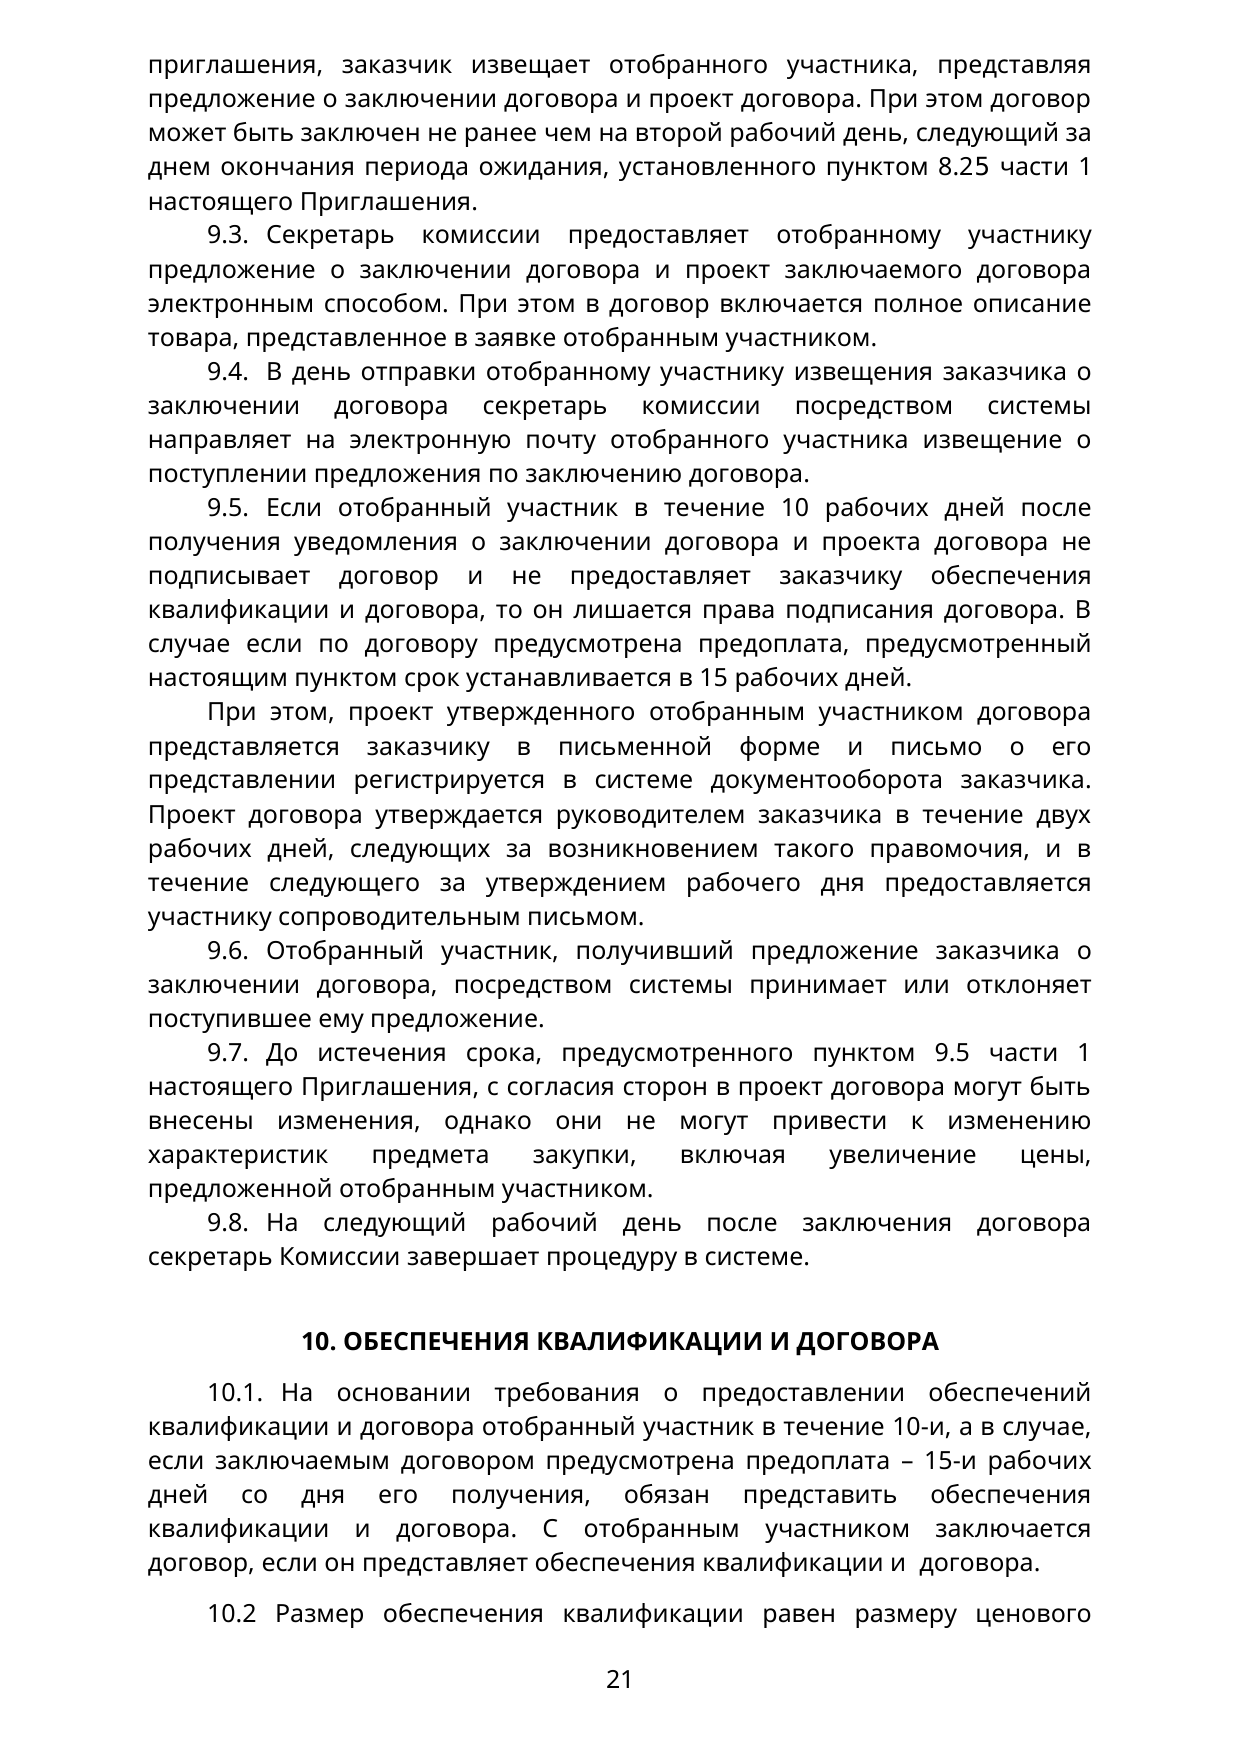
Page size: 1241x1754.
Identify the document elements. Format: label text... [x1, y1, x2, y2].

text 9.5. Если отобранный участник в течение 10 рабочих дней после получения уведомления о заключении договора и проекта договора не подписывает договор и не предоставляет заказчику обеспечения квалификации и договора, то он лишается права подписания договора. В случае если по договору предусмотрена предоплата, предусмотренный настоящим пунктом срок устанавливается в 15 рабочих дней. [148, 490, 1092, 694]
text При этом, проект утвержденного отобранным участником договора представляется заказчику в письменной форме и письмо о его представлении регистрируется в системе документооборота заказчика. Проект договора утверждается руководителем заказчика в течение двух рабочих дней, следующих за возникновением такого правомочия, и в течение следующего за утверждением рабочего дня предоставляется участнику сопроводительным письмом. [148, 694, 1092, 932]
text 9.4. В день отправки отобранному участнику извещения заказчика о заключении договора секретарь комиссии посредством системы направляет на электронную почту отобранного участника извещение о поступлении предложения по заключению договора. [148, 353, 1092, 490]
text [148, 47, 1092, 217]
text 9.3. Секретарь комиссии предоставляет отобранному участнику предложение о заключении договора и проект заключаемого договора электронным способом. При этом в договор включается полное описание товара, представленное в заявке отобранным участником. [148, 217, 1092, 353]
text 9.8. На следующий рабочий день после заключения договора секретарь Комиссии завершает процедуру в системе. [148, 1205, 1092, 1273]
text 9.7. До истечения срока, предусмотренного пунктом 9.5 части 1 настоящего Приглашения, с согласия сторон в проект договора могут быть внесены изменения, однако они не могут привести к изменению характеристик предмета закупки, включая увеличение цены, предложенной отобранным участником. [148, 1035, 1092, 1205]
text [148, 1596, 1092, 1630]
text 10.1. На основании требования о предоставлении обеспечений квалификации и договора отобранный участник в течение 10-и, а в случае, если заключаемым договором предусмотрена предоплата – 15-и рабочих дней со дня его получения, обязан представить обеспечения квалификации и договора. С отобранным участником заключается договор, если он представляет обеспечения квалификации и договора. [148, 1374, 1092, 1579]
text 9.6. Отобранный участник, получивший предложение заказчика о заключении договора, посредством системы принимает или отклоняет поступившее ему предложение. [148, 932, 1092, 1035]
text 10. ОБЕСПЕЧЕНИЯ КВАЛИФИКАЦИИ И ДОГОВОРА [148, 1324, 1092, 1358]
